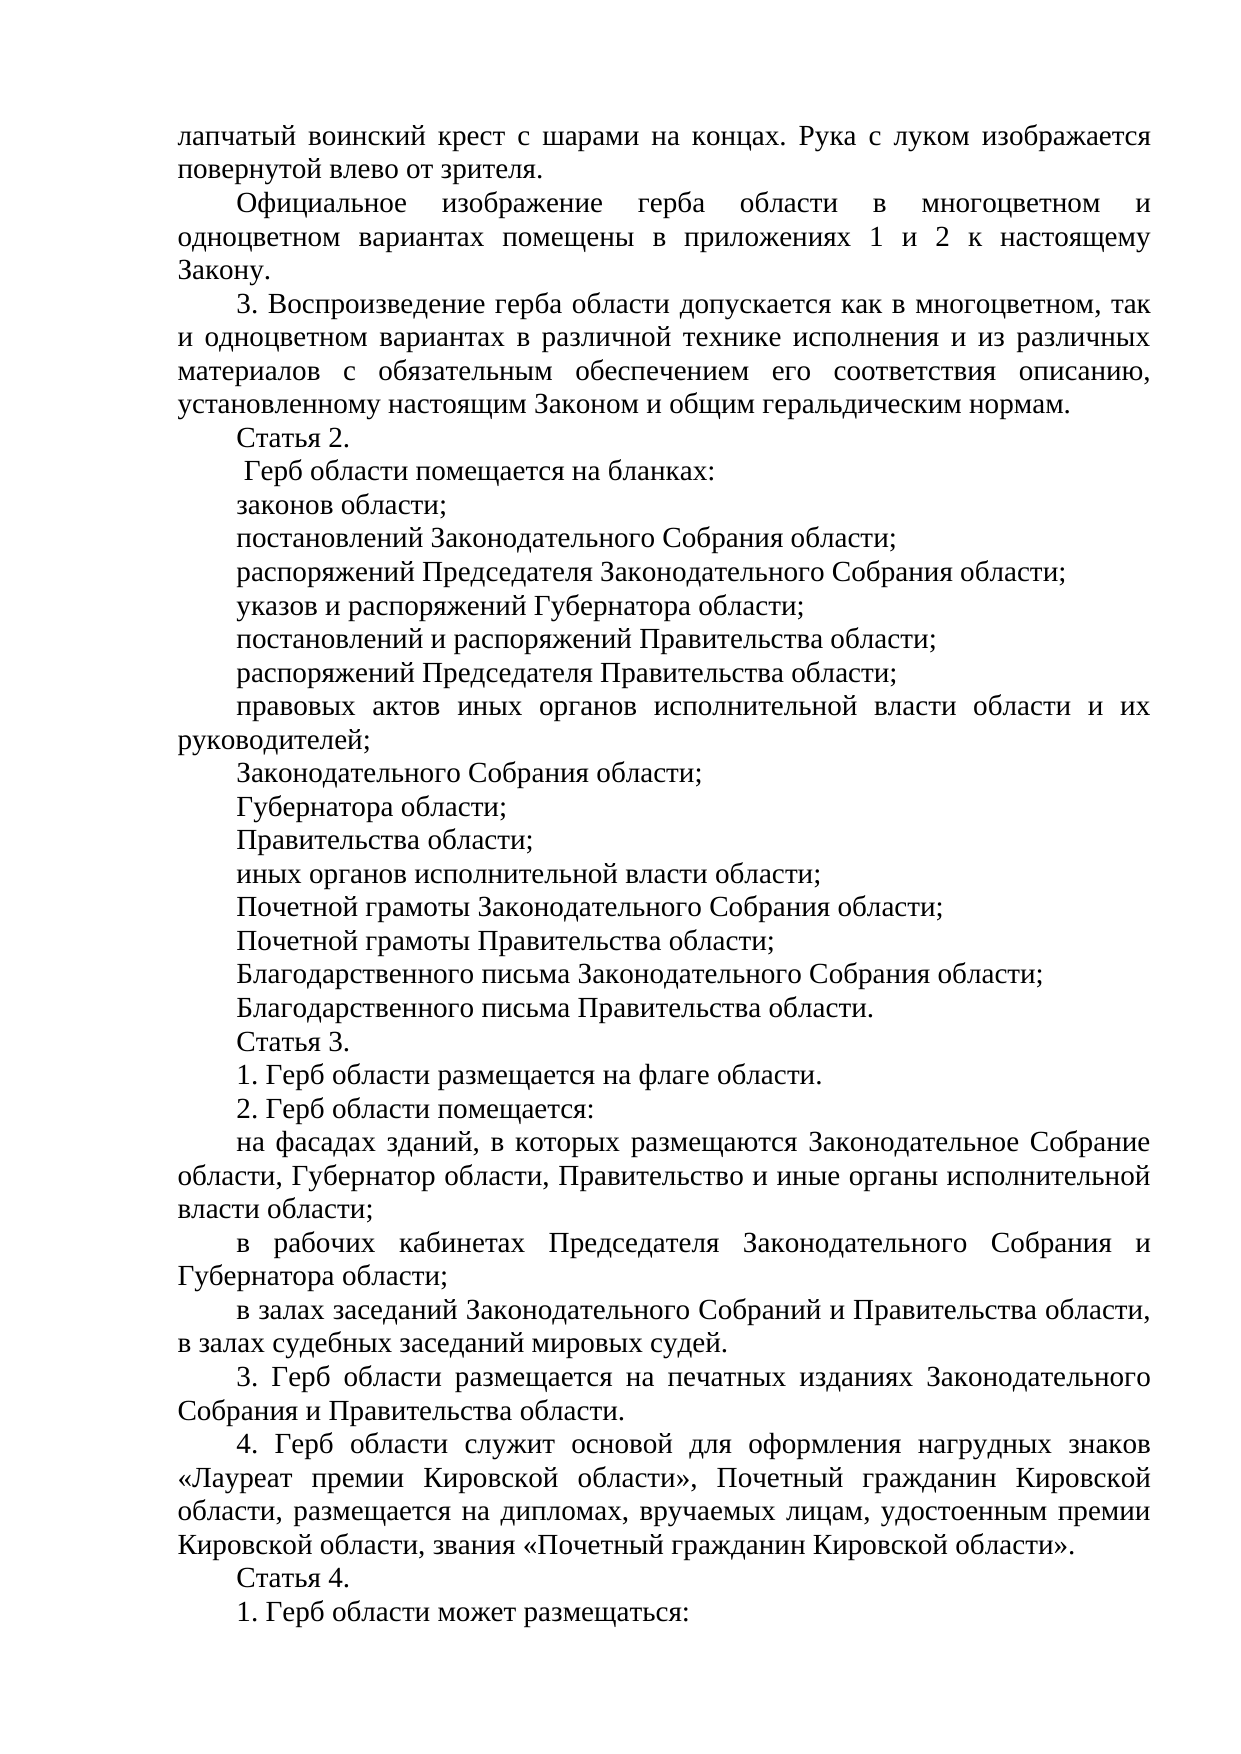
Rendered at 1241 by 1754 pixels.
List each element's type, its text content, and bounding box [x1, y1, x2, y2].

text Законодательного Собрания области; [177, 755, 1152, 789]
text 4. Герб области служит основой для оформления нагрудных знаков «Лауреат премии Кировской области», Почетный гражданин Кировской области, размещается на дипломах, вручаемых лицам, удостоенным премии Кировской области, звания «Почетный гражданин Кировской области». [177, 1426, 1152, 1560]
text иных органов исполнительной власти области; [177, 856, 1152, 889]
text 2. Герб области помещается: [177, 1091, 1152, 1124]
text Почетной грамоты Правительства области; [177, 923, 1152, 957]
text Статья 4. [177, 1560, 1152, 1594]
text Статья 3. [177, 1024, 1152, 1057]
text Почетной грамоты Законодательного Собрания области; [177, 889, 1152, 923]
text 3. Герб области размещается на печатных изданиях Законодательного Собрания и Правительства области. [177, 1359, 1152, 1426]
text постановлений и распоряжений Правительства области; [177, 621, 1152, 655]
text распоряжений Председателя Правительства области; [177, 655, 1152, 688]
text указов и распоряжений Губернатора области; [177, 588, 1152, 621]
text Благодарственного письма Законодательного Собрания области; [177, 957, 1152, 990]
text в залах заседаний Законодательного Собраний и Правительства области, в залах судебных заседаний мировых судей. [177, 1292, 1152, 1359]
text правовых актов иных органов исполнительной власти области и их руководителей; [177, 688, 1152, 755]
text Статья 2. [177, 420, 1152, 453]
text Герб области помещается на бланках: [177, 453, 1152, 487]
text Благодарственного письма Правительства области. [177, 990, 1152, 1024]
text распоряжений Председателя Законодательного Собрания области; [177, 554, 1152, 588]
text в рабочих кабинетах Председателя Законодательного Собрания и Губернатора области; [177, 1225, 1152, 1292]
text 1. Герб области размещается на флаге области. [177, 1057, 1152, 1091]
text Губернатора области; [177, 789, 1152, 822]
text Официальное изображение герба области в многоцветном и одноцветном вариантах помещены в приложениях 1 и 2 к настоящему Закону. [177, 185, 1152, 286]
text законов области; [177, 487, 1152, 521]
text 3. Воспроизведение герба области допускается как в многоцветном, так и одноцветном вариантах в различной технике исполнения и из различных материалов с обязательным обеспечением его соответствия описанию, установленному настоящим Законом и общим геральдическим нормам. [177, 286, 1152, 420]
text постановлений Законодательного Собрания области; [177, 521, 1152, 554]
text на фасадах зданий, в которых размещаются Законодательное Собрание области, Губернатор области, Правительство и иные органы исполнительной власти области; [177, 1124, 1152, 1225]
text Правительства области; [177, 822, 1152, 856]
text 1. Герб области может размещаться: [177, 1594, 1152, 1627]
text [177, 118, 1152, 185]
